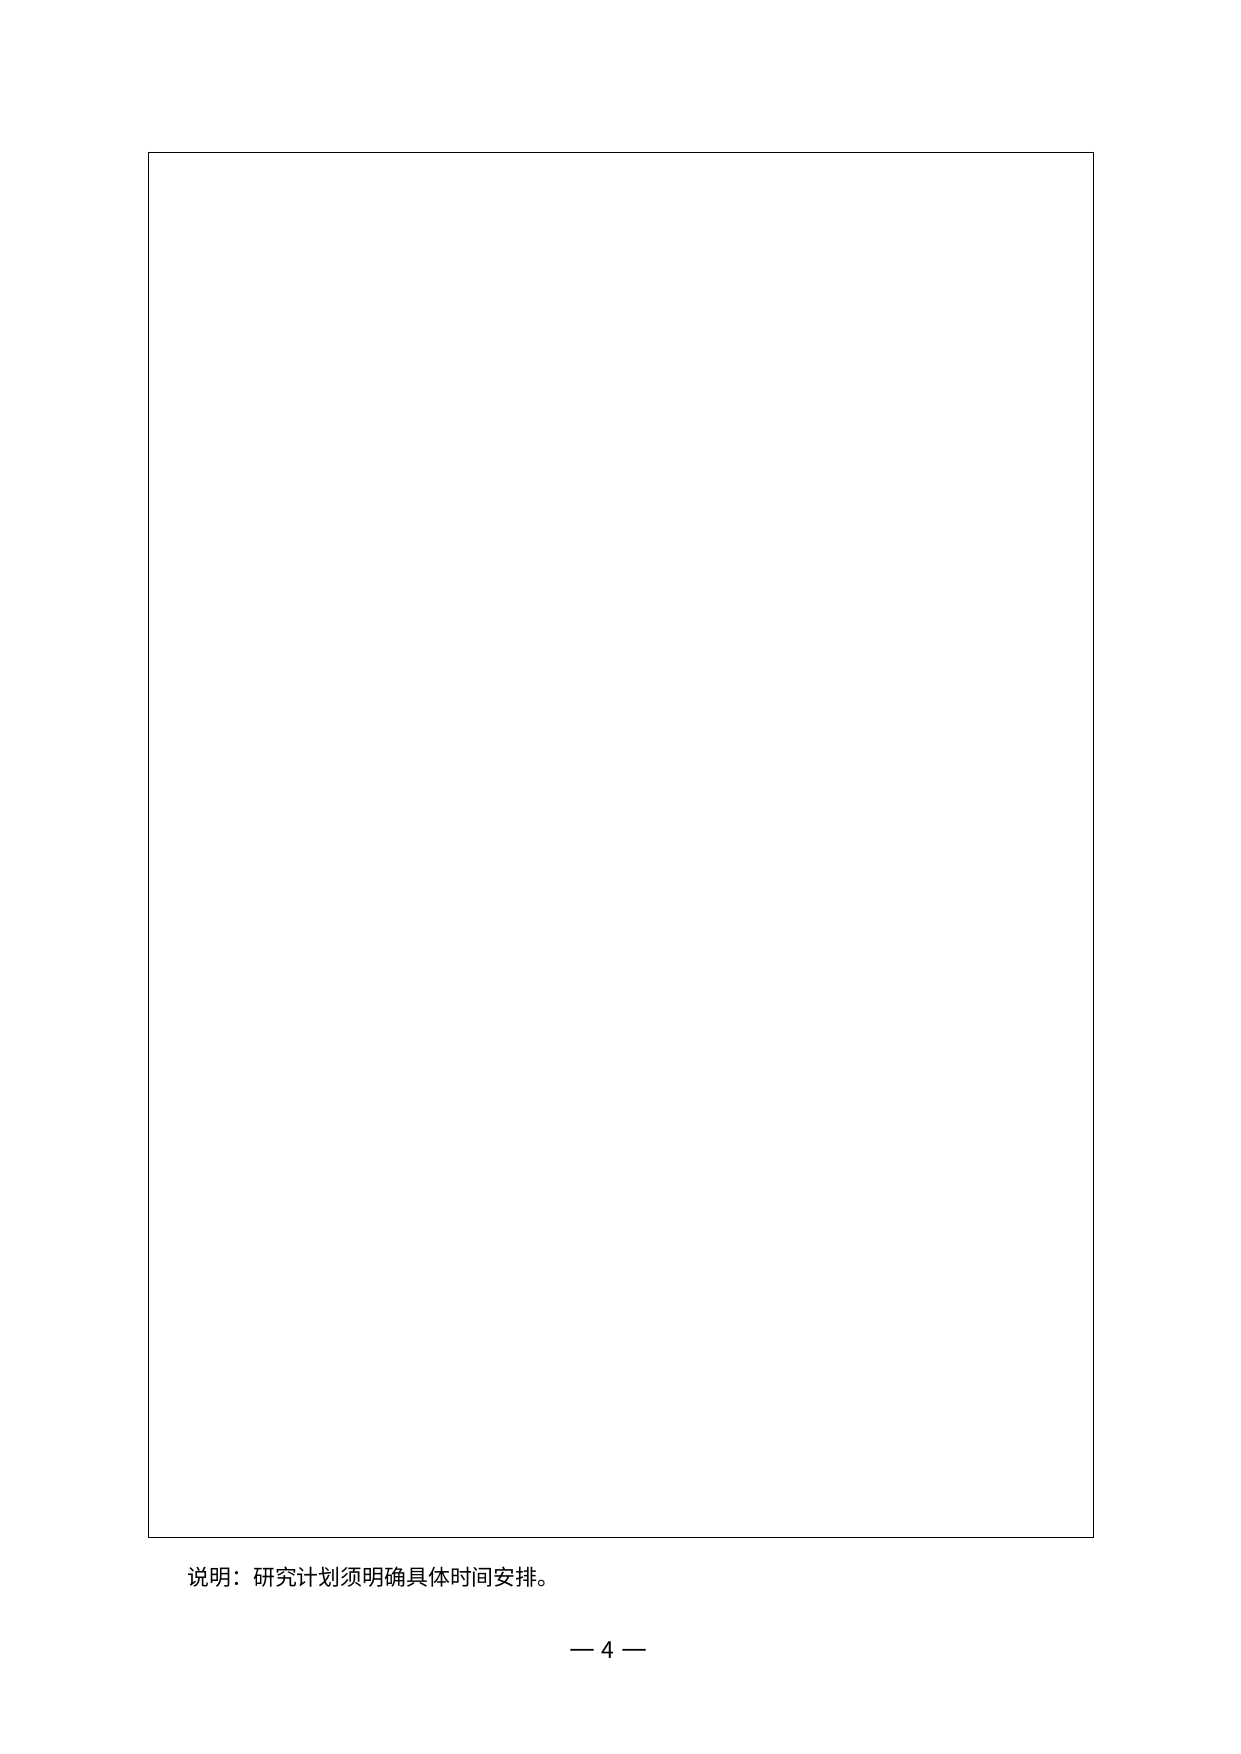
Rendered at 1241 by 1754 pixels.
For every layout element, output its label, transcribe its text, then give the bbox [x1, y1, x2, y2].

text 说明：研究计划须明确具体时间安排。 [187, 1560, 1105, 1591]
